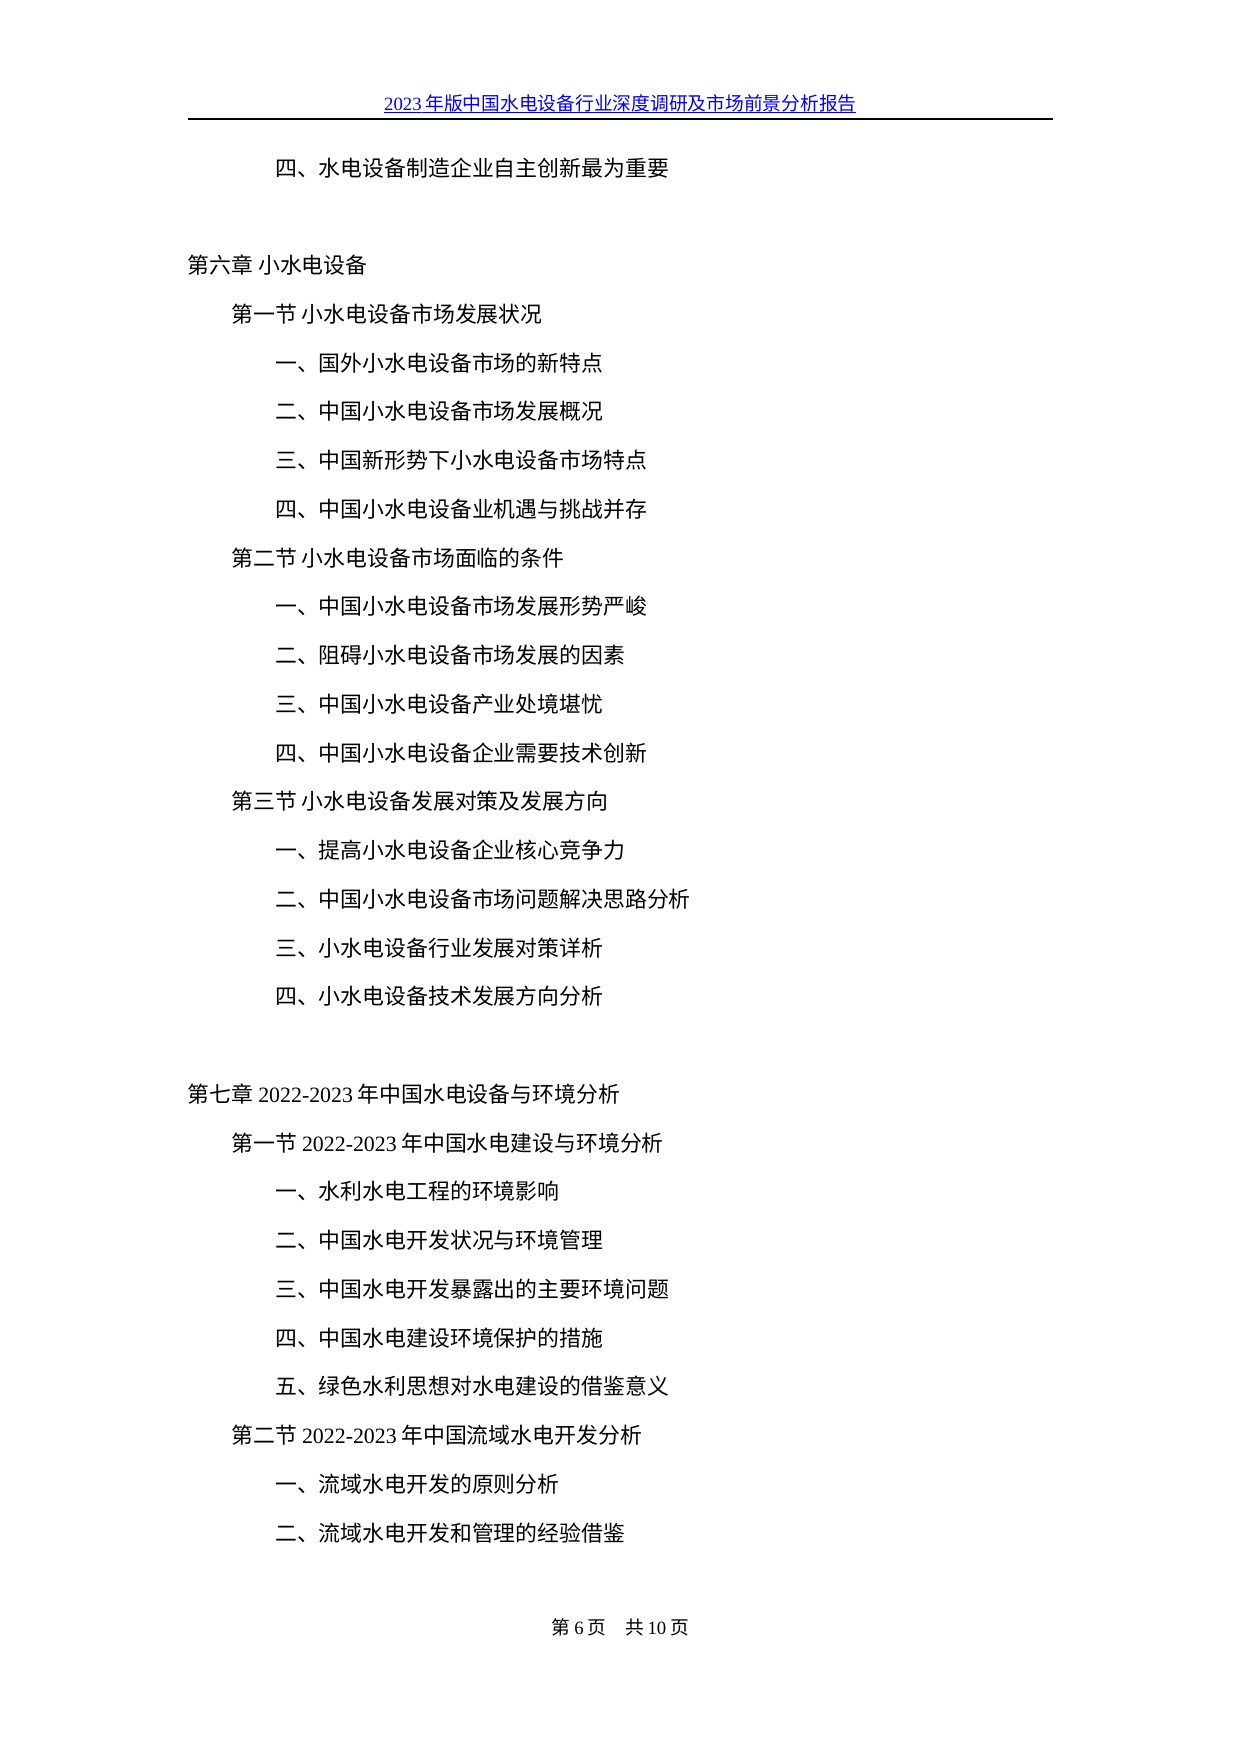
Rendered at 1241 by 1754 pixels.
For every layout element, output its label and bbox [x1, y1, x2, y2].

text [187, 150, 1053, 1548]
